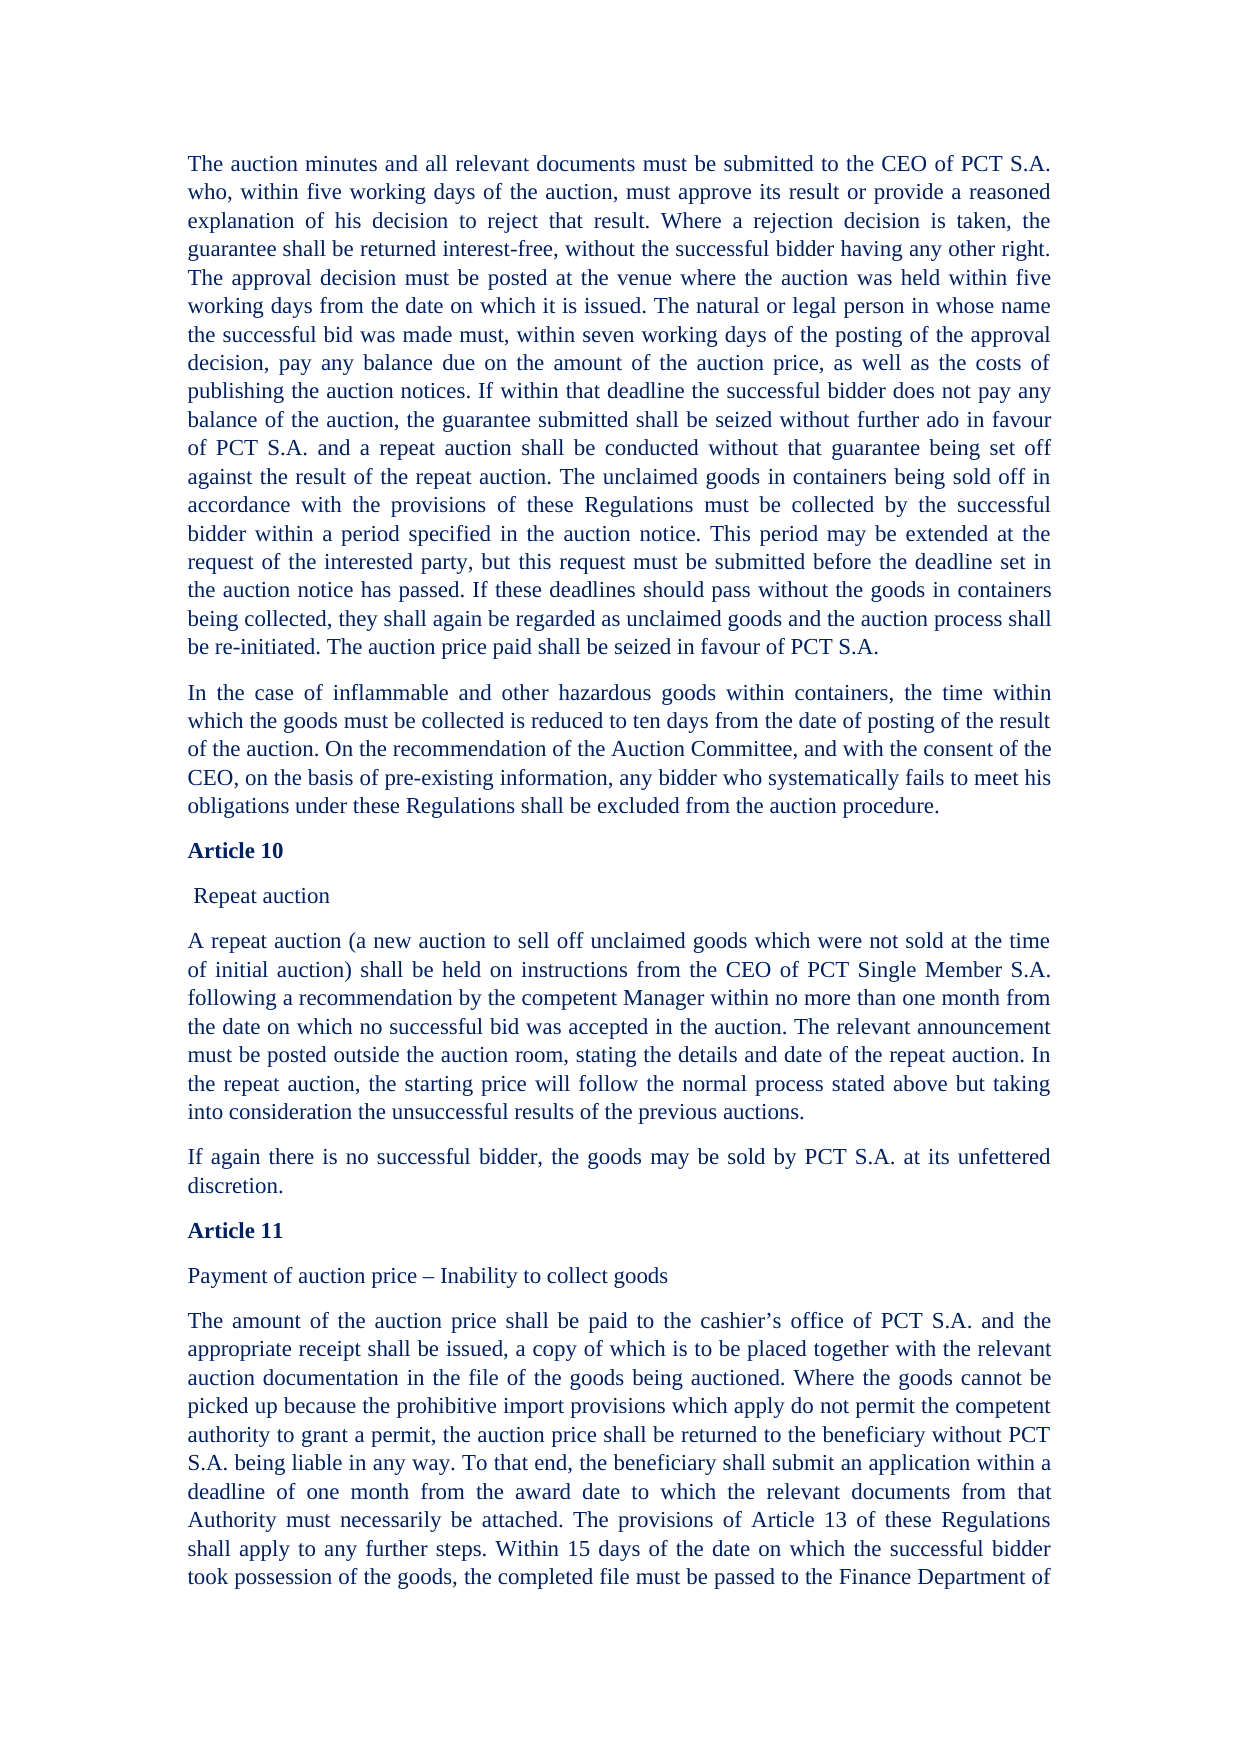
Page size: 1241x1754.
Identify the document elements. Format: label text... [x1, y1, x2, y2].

text Article 11 [187, 1217, 1053, 1243]
text Payment of auction price – Inability to collect goods [187, 1262, 1053, 1288]
text Article 10 [187, 837, 1053, 864]
text The auction minutes and all relevant documents must be submitted to the CEO of PCT S.A. who, within five working days of the auction, must approve its result or provide a reasoned explanation of his decision to reject that result. Where a rejection decision is taken, the guarantee shall be returned interest-free, without the successful bidder having any other right. The approval decision must be posted at the venue where the auction was held within five working days from the date on which it is issued. The natural or legal person in whose name the successful bid was made must, within seven working days of the posting of the approval decision, pay any balance due on the amount of the auction price, as well as the costs of publishing the auction notices. If within that deadline the successful bidder does not pay any balance of the auction, the guarantee submitted shall be seized without further ado in favour of PCT S.A. and a repeat auction shall be conducted without that guarantee being set off against the result of the repeat auction. The unclaimed goods in containers being sold off in accordance with the provisions of these Regulations must be collected by the successful bidder within a period specified in the auction notice. This period may be extended at the request of the interested party, but this request must be submitted before the deadline set in the auction notice has passed. If these deadlines should pass without the goods in containers being collected, they shall again be regarded as unclaimed goods and the auction process shall be re-initiated. The auction price paid shall be seized in favour of PCT S.A. [187, 150, 1053, 660]
text A repeat auction (a new auction to sell off unclaimed goods which were not sold at the time of initial auction) shall be held on instructions from the CEO of PCT Single Member S.A. following a recommendation by the competent Manager within no more than one month from the date on which no successful bid was accepted in the auction. The relevant announcement must be posted outside the auction room, stating the details and date of the repeat auction. In the repeat auction, the starting price will follow the normal process stated above but taking into consideration the unsuccessful results of the previous auctions. [187, 928, 1053, 1124]
text In the case of inflammable and other hazardous goods within containers, the time within which the goods must be collected is reduced to ten days from the date of posting of the result of the auction. On the recommendation of the Auction Committee, and with the consent of the CEO, on the basis of pre-existing information, any bidder who systematically fails to meet his obligations under these Regulations shall be excluded from the auction procedure. [187, 678, 1053, 819]
text Repeat auction [187, 882, 1053, 909]
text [187, 1307, 1053, 1589]
text If again there is no successful bidder, the goods may be sold by PCT S.A. at its unfettered discretion. [187, 1143, 1053, 1198]
